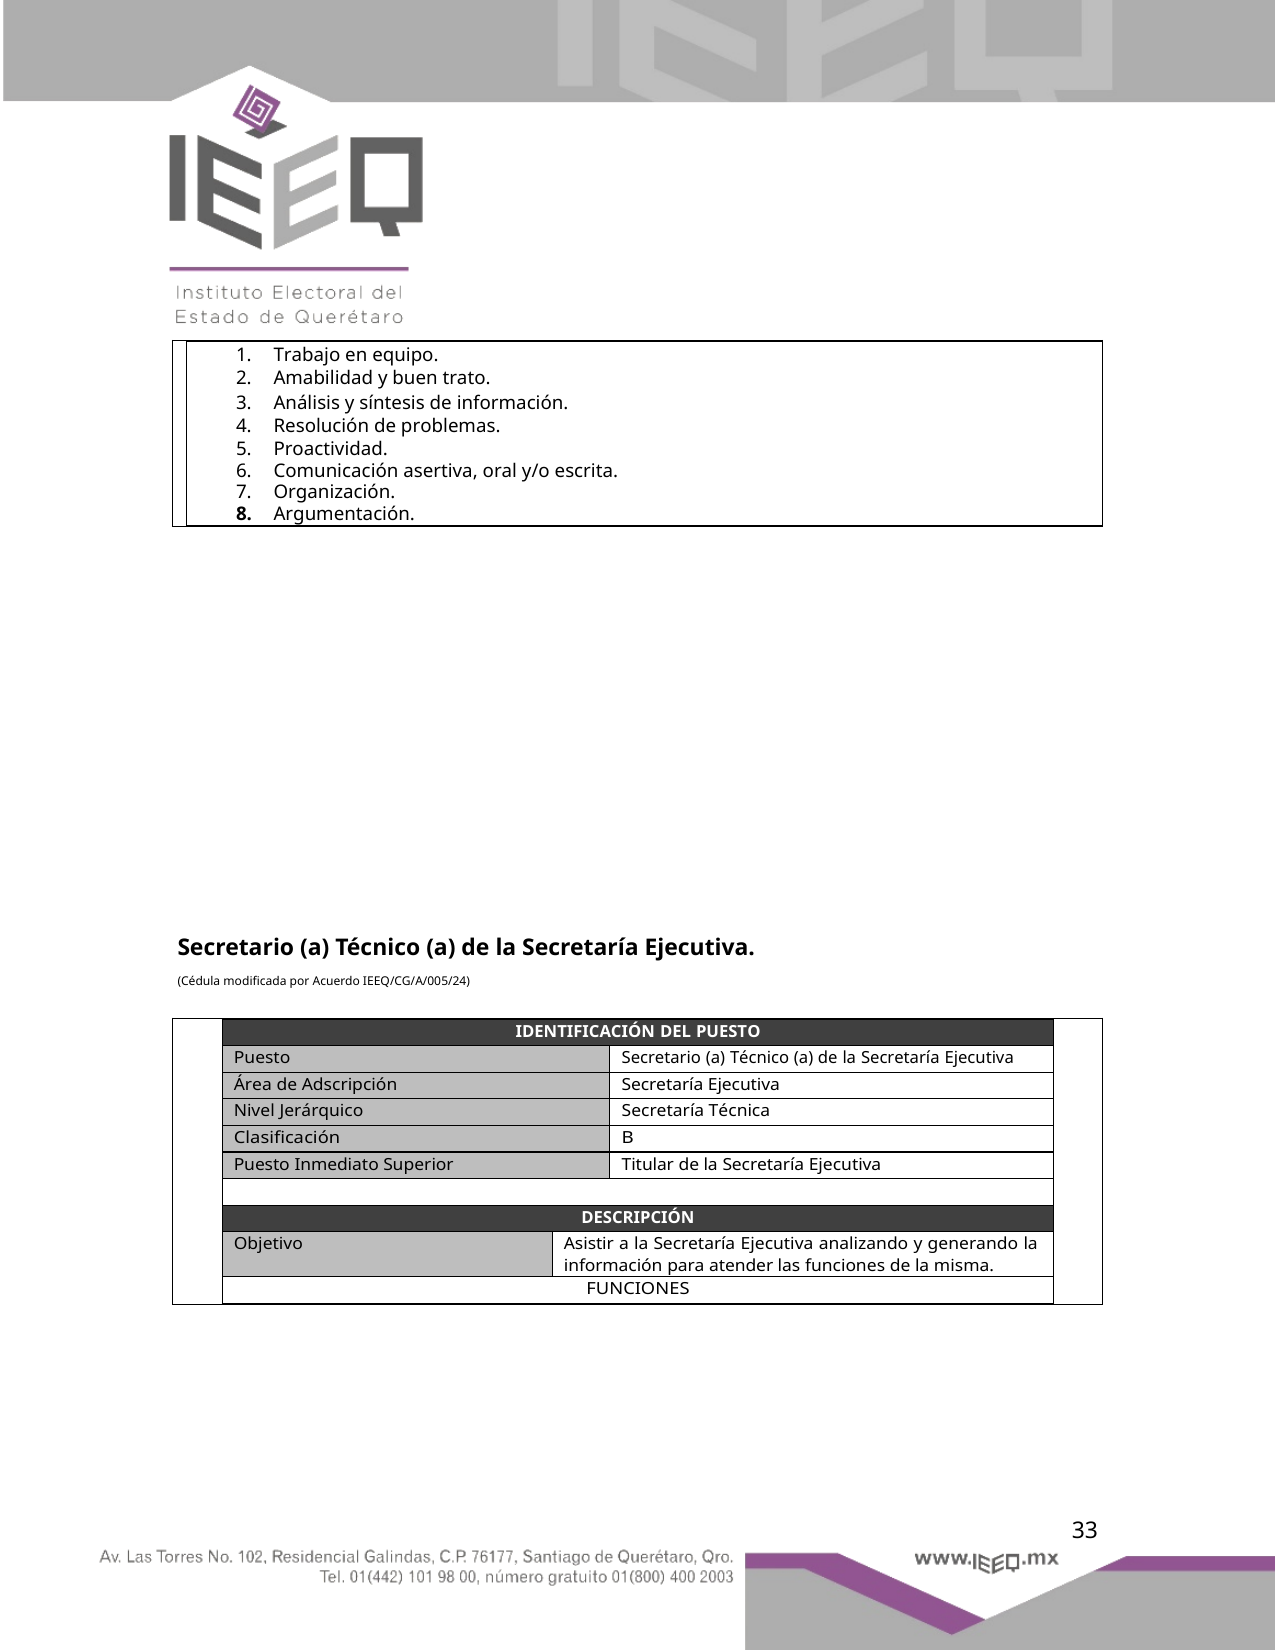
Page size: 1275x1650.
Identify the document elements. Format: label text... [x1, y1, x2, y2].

table_header [610, 1073, 1053, 1098]
table_header [173, 1019, 222, 1304]
table_header [610, 1099, 1053, 1125]
table_header [610, 1046, 1053, 1072]
table_header [610, 1153, 1053, 1178]
table_header [187, 342, 1102, 525]
table_header [1054, 1019, 1102, 1304]
table_header [173, 341, 186, 526]
table_header [610, 1126, 1053, 1151]
text (Cédula modificada por Acuerdo IEEQ/CG/A/005/24) [177, 972, 1098, 1001]
subtitle Secretario (a) Técnico (a) de la Secretaría Ejecutiva. [177, 930, 1098, 962]
picture [3, 0, 1275, 1650]
table_header [553, 1232, 1053, 1276]
table_header [223, 1179, 1053, 1205]
table_header [223, 1277, 1053, 1303]
